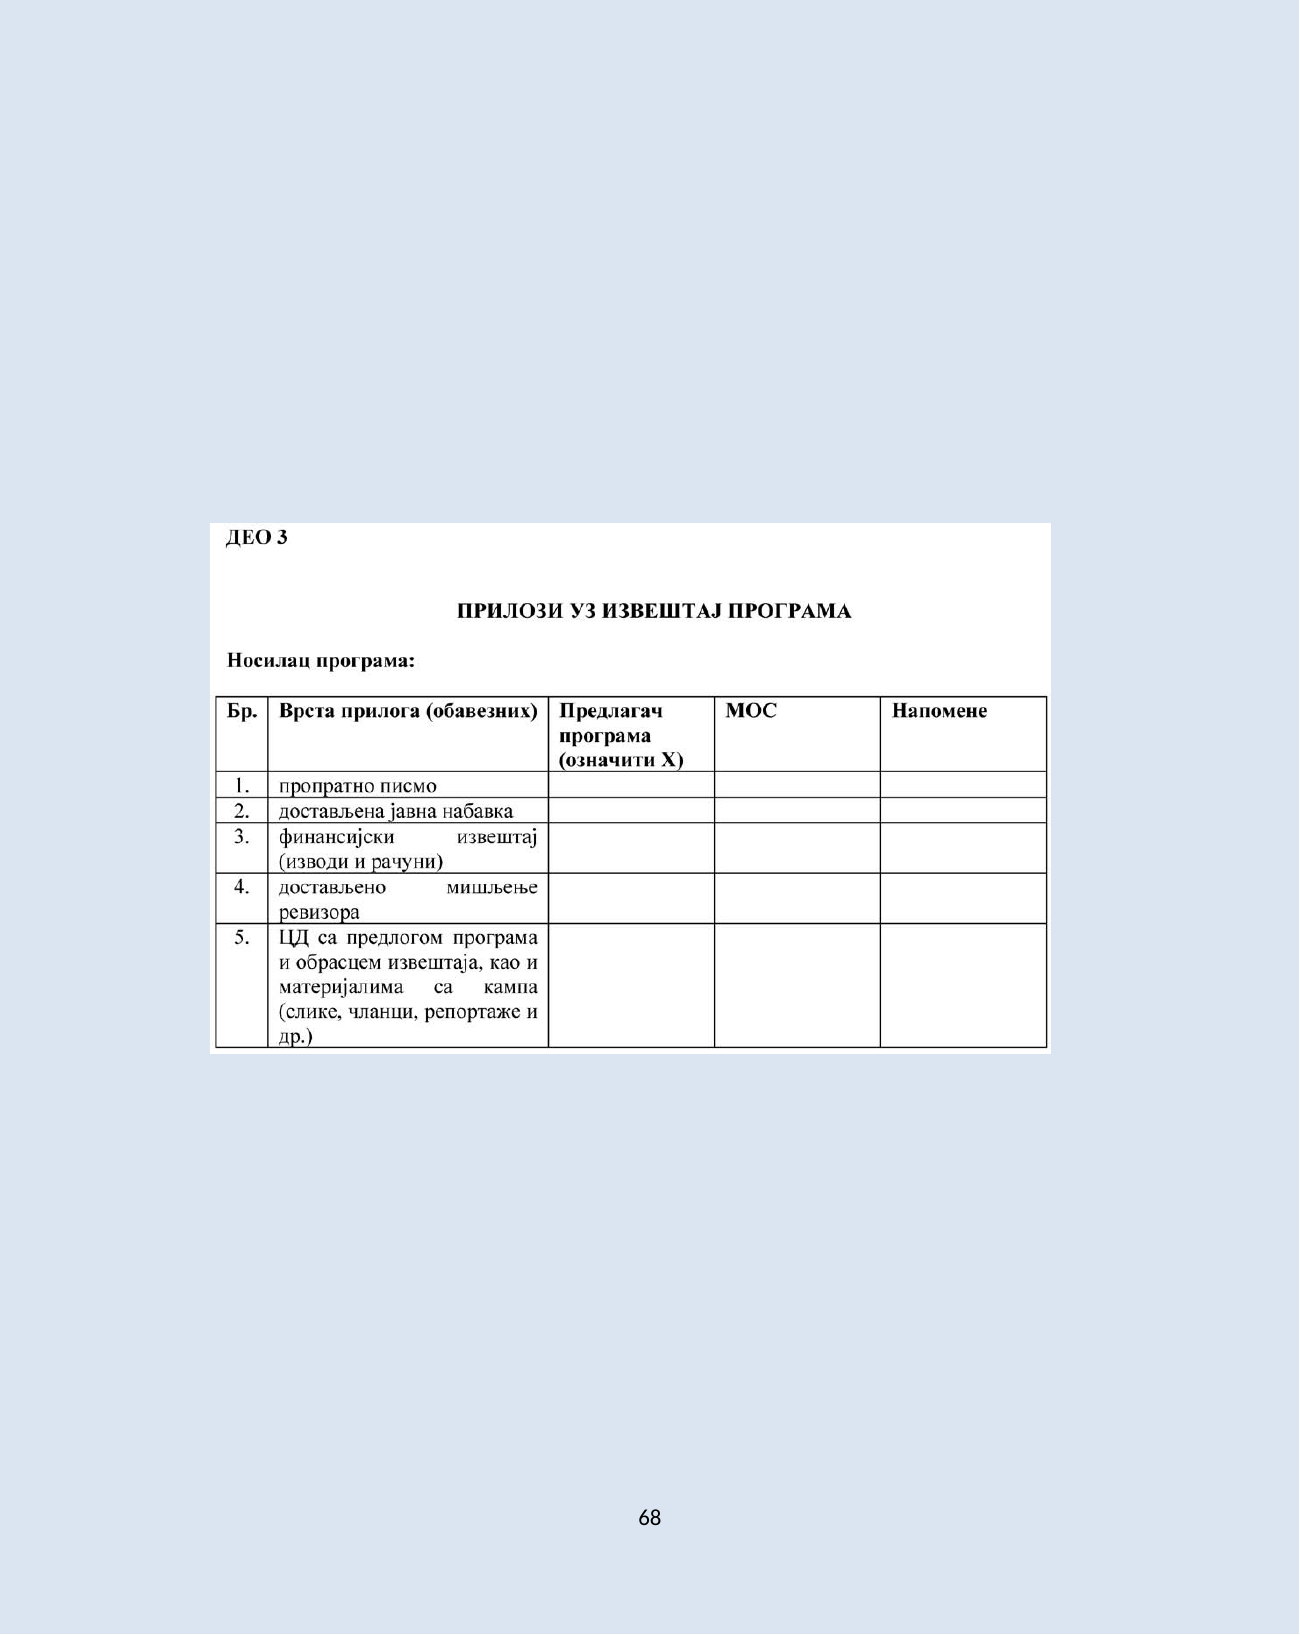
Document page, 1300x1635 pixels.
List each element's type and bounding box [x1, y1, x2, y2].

picture [209, 523, 1051, 1054]
